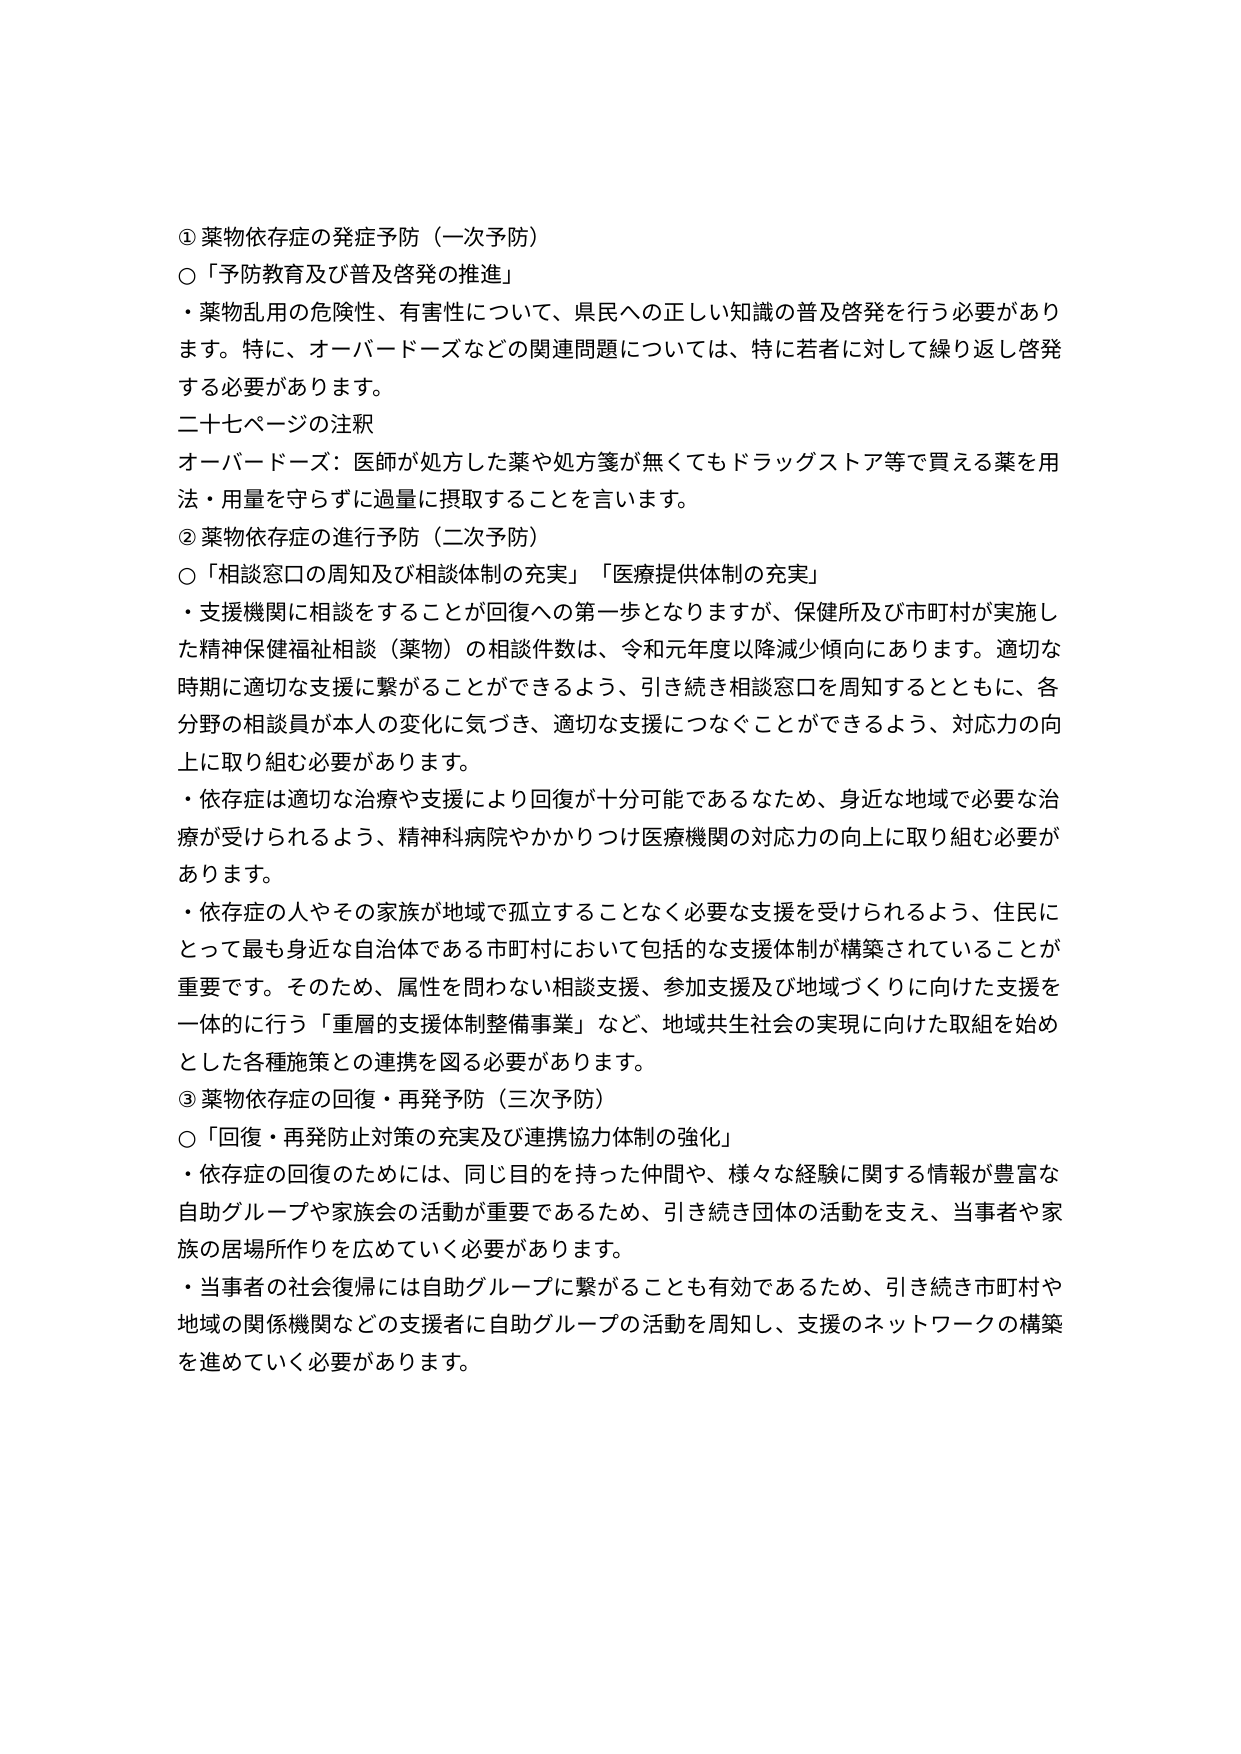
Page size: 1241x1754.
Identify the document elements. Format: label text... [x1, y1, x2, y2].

text ②薬物依存症の進行予防（二次予防） [177, 517, 1063, 554]
text ・依存症の回復のためには、同じ目的を持った仲間や、様々な経験に関する情報が豊富な自助グループや家族会の活動が重要であるため、引き続き団体の活動を支え、当事者や家族の居場所作りを広めていく必要があります。 [177, 1154, 1063, 1267]
text ・依存症は適切な治療や支援により回復が十分可能であるなため、身近な地域で必要な治療が受けられるよう、精神科病院やかかりつけ医療機関の対応力の向上に取り組む必要があります。 [177, 779, 1063, 892]
text ・支援機関に相談をすることが回復への第一歩となりますが、保健所及び市町村が実施した精神保健福祉相談（薬物）の相談件数は、令和元年度以降減少傾向にあります。適切な時期に適切な支援に繋がることができるよう、引き続き相談窓口を周知するとともに、各分野の相談員が本人の変化に気づき、適切な支援につなぐことができるよう、対応力の向上に取り組む必要があります。 [177, 592, 1063, 779]
text ①薬物依存症の発症予防（一次予防） [177, 217, 1063, 254]
text ③薬物依存症の回復・再発予防（三次予防） [177, 1079, 1063, 1117]
text ・薬物乱用の危険性、有害性について、県民への正しい知識の普及啓発を行う必要があります。特に、オーバードーズなどの関連問題については、特に若者に対して繰り返し啓発する必要があります。 [177, 292, 1063, 404]
text ○「回復・再発防止対策の充実及び連携協力体制の強化」 [177, 1117, 1063, 1154]
text ○「相談窓口の周知及び相談体制の充実」「医療提供体制の充実」 [177, 554, 1063, 592]
text ○「予防教育及び普及啓発の推進」 [177, 254, 1063, 292]
text オーバードーズ：医師が処方した薬や処方箋が無くてもドラッグストア等で買える薬を用法・用量を守らずに過量に摂取することを言います。 [177, 442, 1063, 517]
text ・依存症の人やその家族が地域で孤立することなく必要な支援を受けられるよう、住民にとって最も身近な自治体である市町村において包括的な支援体制が構築されていることが重要です。そのため、属性を問わない相談支援、参加支援及び地域づくりに向けた支援を一体的に行う「重層的支援体制整備事業」など、地域共生社会の実現に向けた取組を始めとした各種施策との連携を図る必要があります。 [177, 892, 1063, 1079]
text 二十七ページの注釈 [177, 404, 1063, 442]
text ・当事者の社会復帰には自助グループに繋がることも有効であるため、引き続き市町村や地域の関係機関などの支援者に自助グループの活動を周知し、支援のネットワークの構築を進めていく必要があります。 [177, 1267, 1063, 1379]
